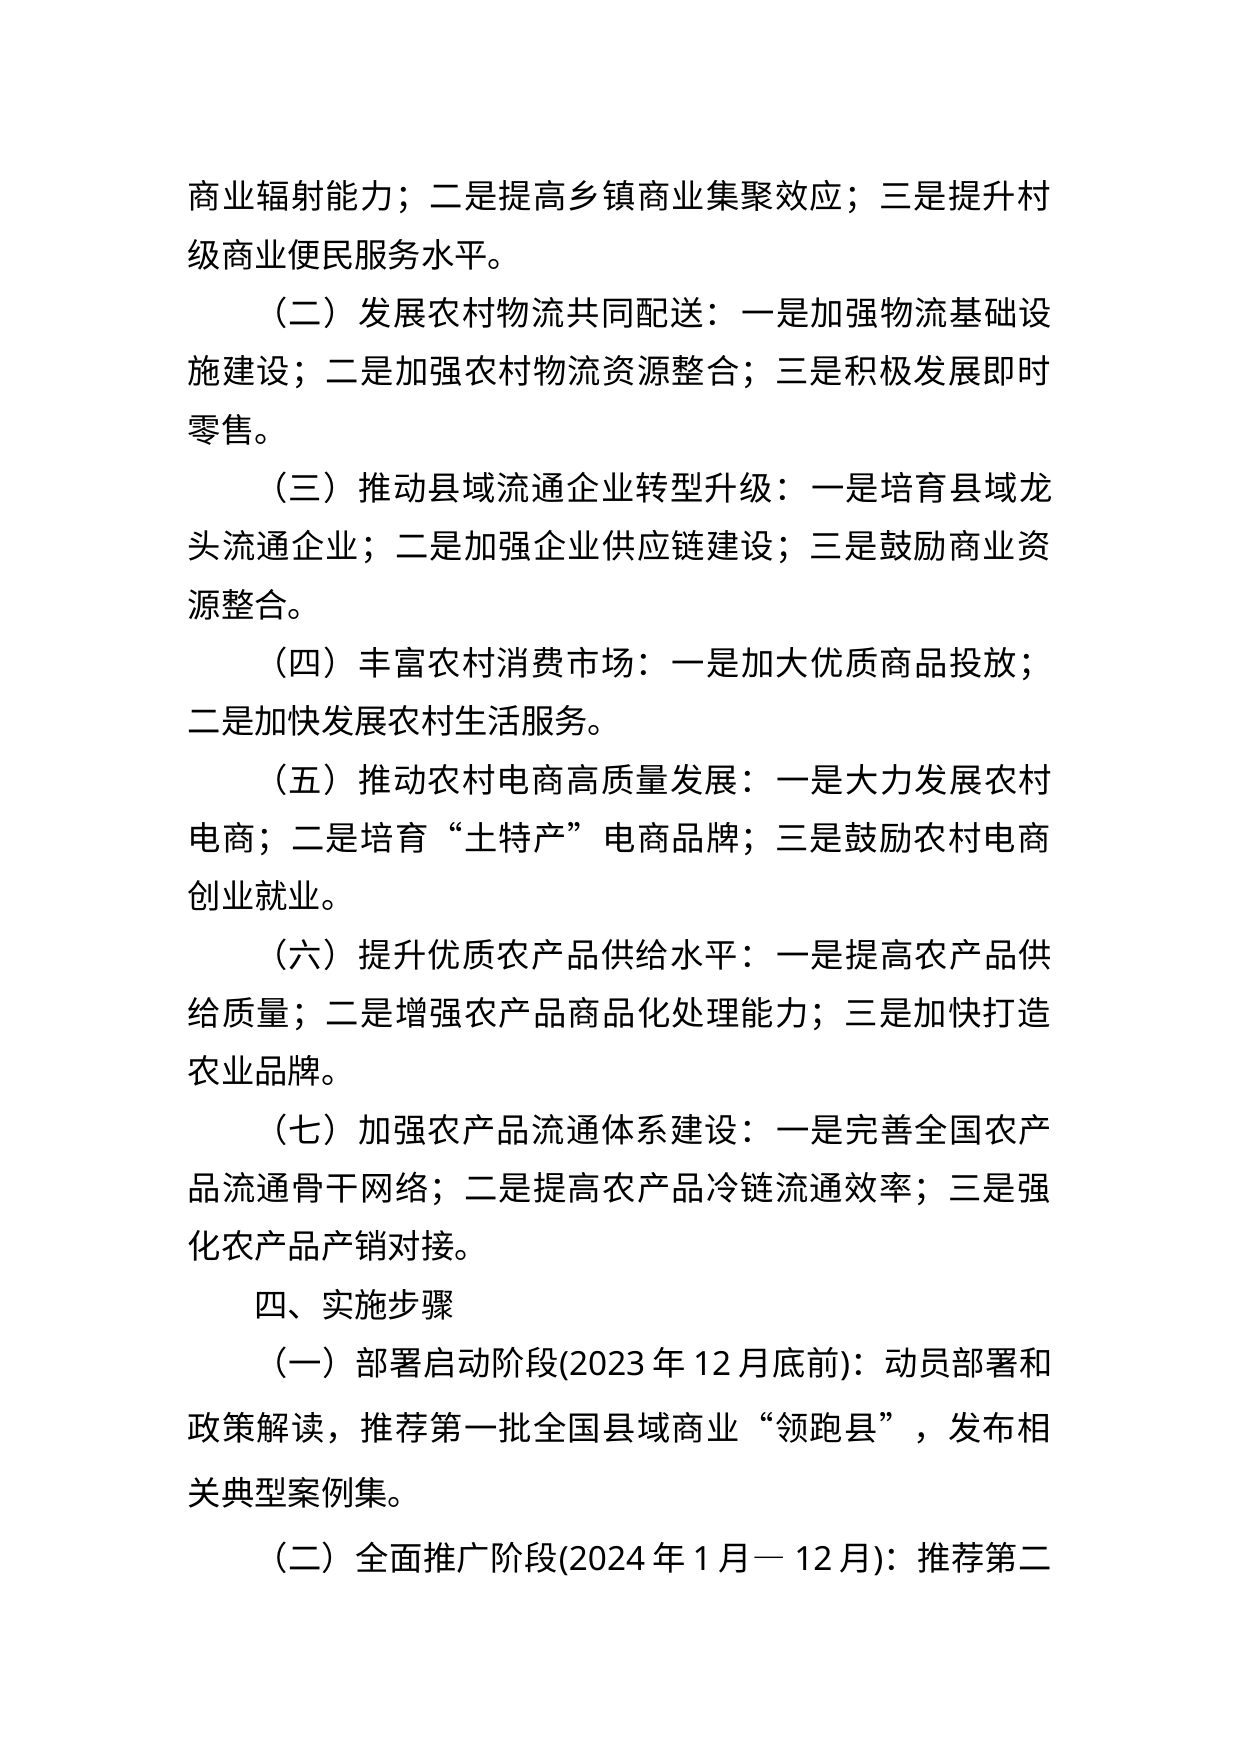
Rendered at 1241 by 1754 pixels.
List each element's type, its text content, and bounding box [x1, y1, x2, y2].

list （四）丰富农村消费市场：一是加大优质商品投放；二是加快发展农村生活服务。 [187, 629, 1053, 745]
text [187, 1524, 1053, 1589]
list （七）加强农产品流通体系建设：一是完善全国农产品流通骨干网络；二是提高农产品冷链流通效率；三是强化农产品产销对接。 [187, 1095, 1053, 1270]
list （二）发展农村物流共同配送：一是加强物流基础设施建设；二是加强农村物流资源整合；三是积极发展即时零售。 [187, 279, 1053, 454]
list （六）提升优质农产品供给水平：一是提高农产品供给质量；二是增强农产品商品化处理能力；三是加快打造农业品牌。 [187, 920, 1053, 1095]
text （一）部署启动阶段(2023年12月底前)：动员部署和政策解读，推荐第一批全国县域商业“领跑县”，发布相关典型案例集。 [187, 1329, 1053, 1524]
list （三）推动县域流通企业转型升级：一是培育县域龙头流通企业；二是加强企业供应链建设；三是鼓励商业资源整合。 [187, 454, 1053, 629]
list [187, 162, 1053, 279]
list （五）推动农村电商高质量发展：一是大力发展农村电商；二是培育“土特产”电商品牌；三是鼓励农村电商创业就业。 [187, 745, 1053, 920]
list 四、实施步骤 [187, 1270, 1053, 1329]
